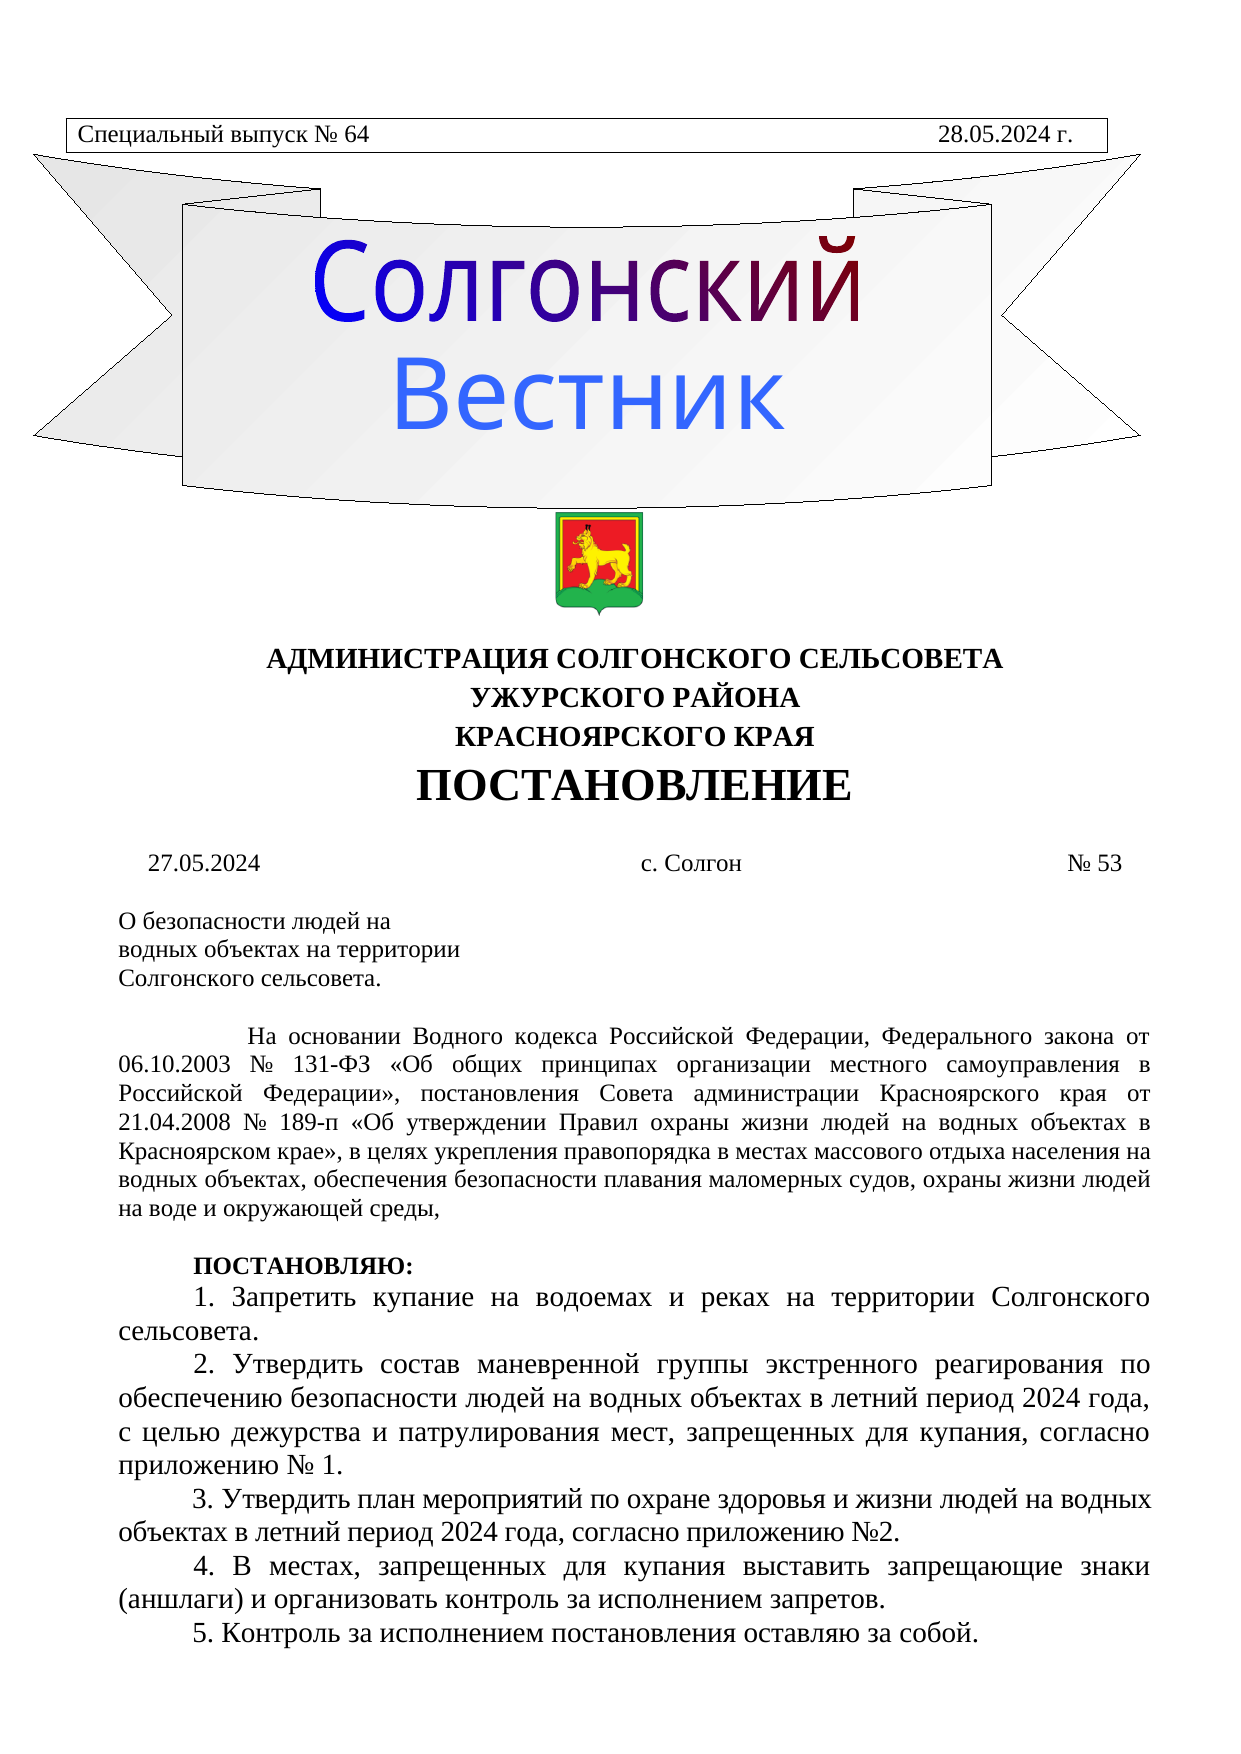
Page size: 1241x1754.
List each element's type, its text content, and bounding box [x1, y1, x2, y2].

text водных объектах на территории [118, 934, 1152, 963]
text 2. Утвердить состав маневренной группы экстренного реагирования по обеспечению безопасности людей на водных объектах в летний период 2024 года, с целью дежурства и патрулирования мест, запрещенных для купания, согласно приложению № 1. [118, 1347, 1152, 1481]
text АДМИНИСТРАЦИЯ СОЛГОНСКОГО СЕЛЬСОВЕТА [118, 642, 1152, 675]
text УЖУРСКОГО РАЙОНА [118, 680, 1152, 714]
text 1. Запретить купание на водоемах и реках на территории Солгонского сельсовета. [118, 1279, 1152, 1347]
text КРАСНОЯРСКОГО КРАЯ [118, 719, 1152, 752]
table_header Специальный выпуск № 64 28.05.2024 г. [67, 119, 1107, 152]
text 3. Утвердить план мероприятий по охране здоровья и жизни людей на водных объектах в летний период 2024 года, согласно приложению №2. [118, 1481, 1152, 1548]
text 5. Контроль за исполнением постановления оставляю за собой. [118, 1615, 1152, 1648]
text О безопасности людей на [118, 906, 1152, 934]
text Солгонского сельсовета. [118, 963, 1152, 992]
text ПОСТАНОВЛЕНИЕ [118, 757, 1152, 810]
text ПОСТАНОВЛЯЮ: [118, 1251, 1152, 1279]
picture [555, 512, 644, 616]
text 27.05.2024 с. Солгон № 53 [118, 848, 1152, 877]
text На основании Водного кодекса Российской Федерации, Федерального закона от 06.10.2003 № 131-ФЗ «Об общих принципах организации местного самоуправления в Российской Федерации», постановления Совета администрации Красноярского края от 21.04.2008 № 189-п «Об утверждении Правил охраны жизни людей на водных объектах в Красноярском крае», в целях укрепления правопорядка в местах массового отдыха населения на водных объектах, обеспечения безопасности плавания маломерных судов, охраны жизни людей на воде и окружающей среды, [118, 1021, 1152, 1222]
text 4. В местах, запрещенных для купания выставить запрещающие знаки (аншлаги) и организовать контроль за исполнением запретов. [118, 1548, 1152, 1615]
